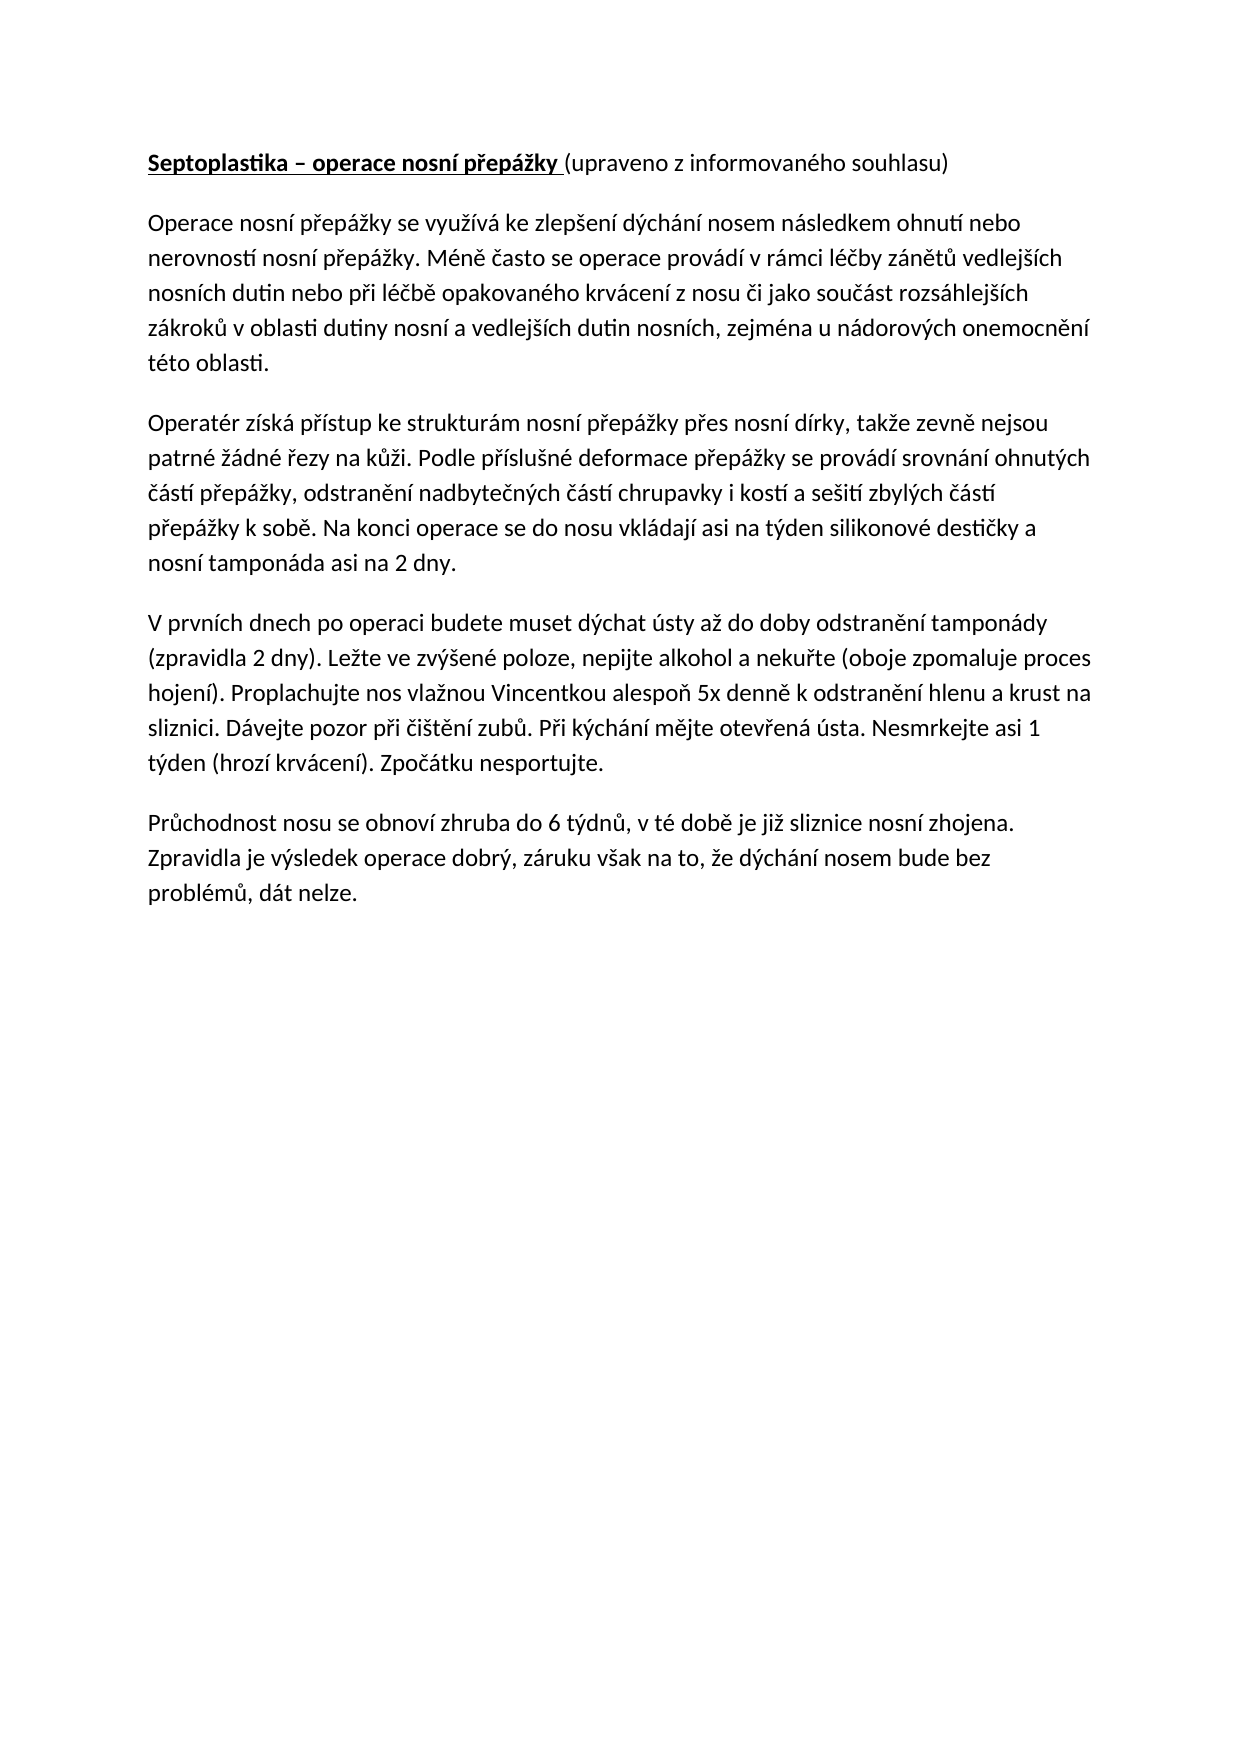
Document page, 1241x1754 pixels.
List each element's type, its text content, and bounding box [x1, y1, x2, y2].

text V prvních dnech po operaci budete muset dýchat ústy až do doby odstranění tamponády (zpravidla 2 dny). Ležte ve zvýšené poloze, nepijte alkohol a nekuřte (oboje zpomaluje proces hojení). Proplachujte nos vlažnou Vincentkou alespoň 5x denně k odstranění hlenu a krust na sliznici. Dávejte pozor při čištění zubů. Při kýchání mějte otevřená ústa. Nesmrkejte asi 1 týden (hrozí krvácení). Zpočátku nesportujte. [148, 608, 1093, 778]
text Operatér získá přístup ke strukturám nosní přepážky přes nosní dírky, takže zevně nejsou patrné žádné řezy na kůži. Podle příslušné deformace přepážky se provádí srovnání ohnutých částí přepážky, odstranění nadbytečných částí chrupavky i kostí a sešití zbylých částí přepážky k sobě. Na konci operace se do nosu vkládají asi na týden silikonové destičky a nosní tamponáda asi na 2 dny. [148, 408, 1093, 578]
text Průchodnost nosu se obnoví zhruba do 6 týdnů, v té době je již sliznice nosní zhojena. Zpravidla je výsledek operace dobrý, záruku však na to, že dýchání nosem bude bez problémů, dát nelze. [148, 808, 1093, 908]
text Operace nosní přepážky se využívá ke zlepšení dýchání nosem následkem ohnutí nebo nerovností nosní přepážky. Méně často se operace provádí v rámci léčby zánětů vedlejších nosních dutin nebo při léčbě opakovaného krvácení z nosu či jako součást rozsáhlejších zákroků v oblasti dutiny nosní a vedlejších dutin nosních, zejména u nádorových onemocnění této oblasti. [148, 208, 1093, 378]
text Septoplastika – operace nosní přepážky (upraveno z informovaného souhlasu) [148, 148, 1093, 178]
